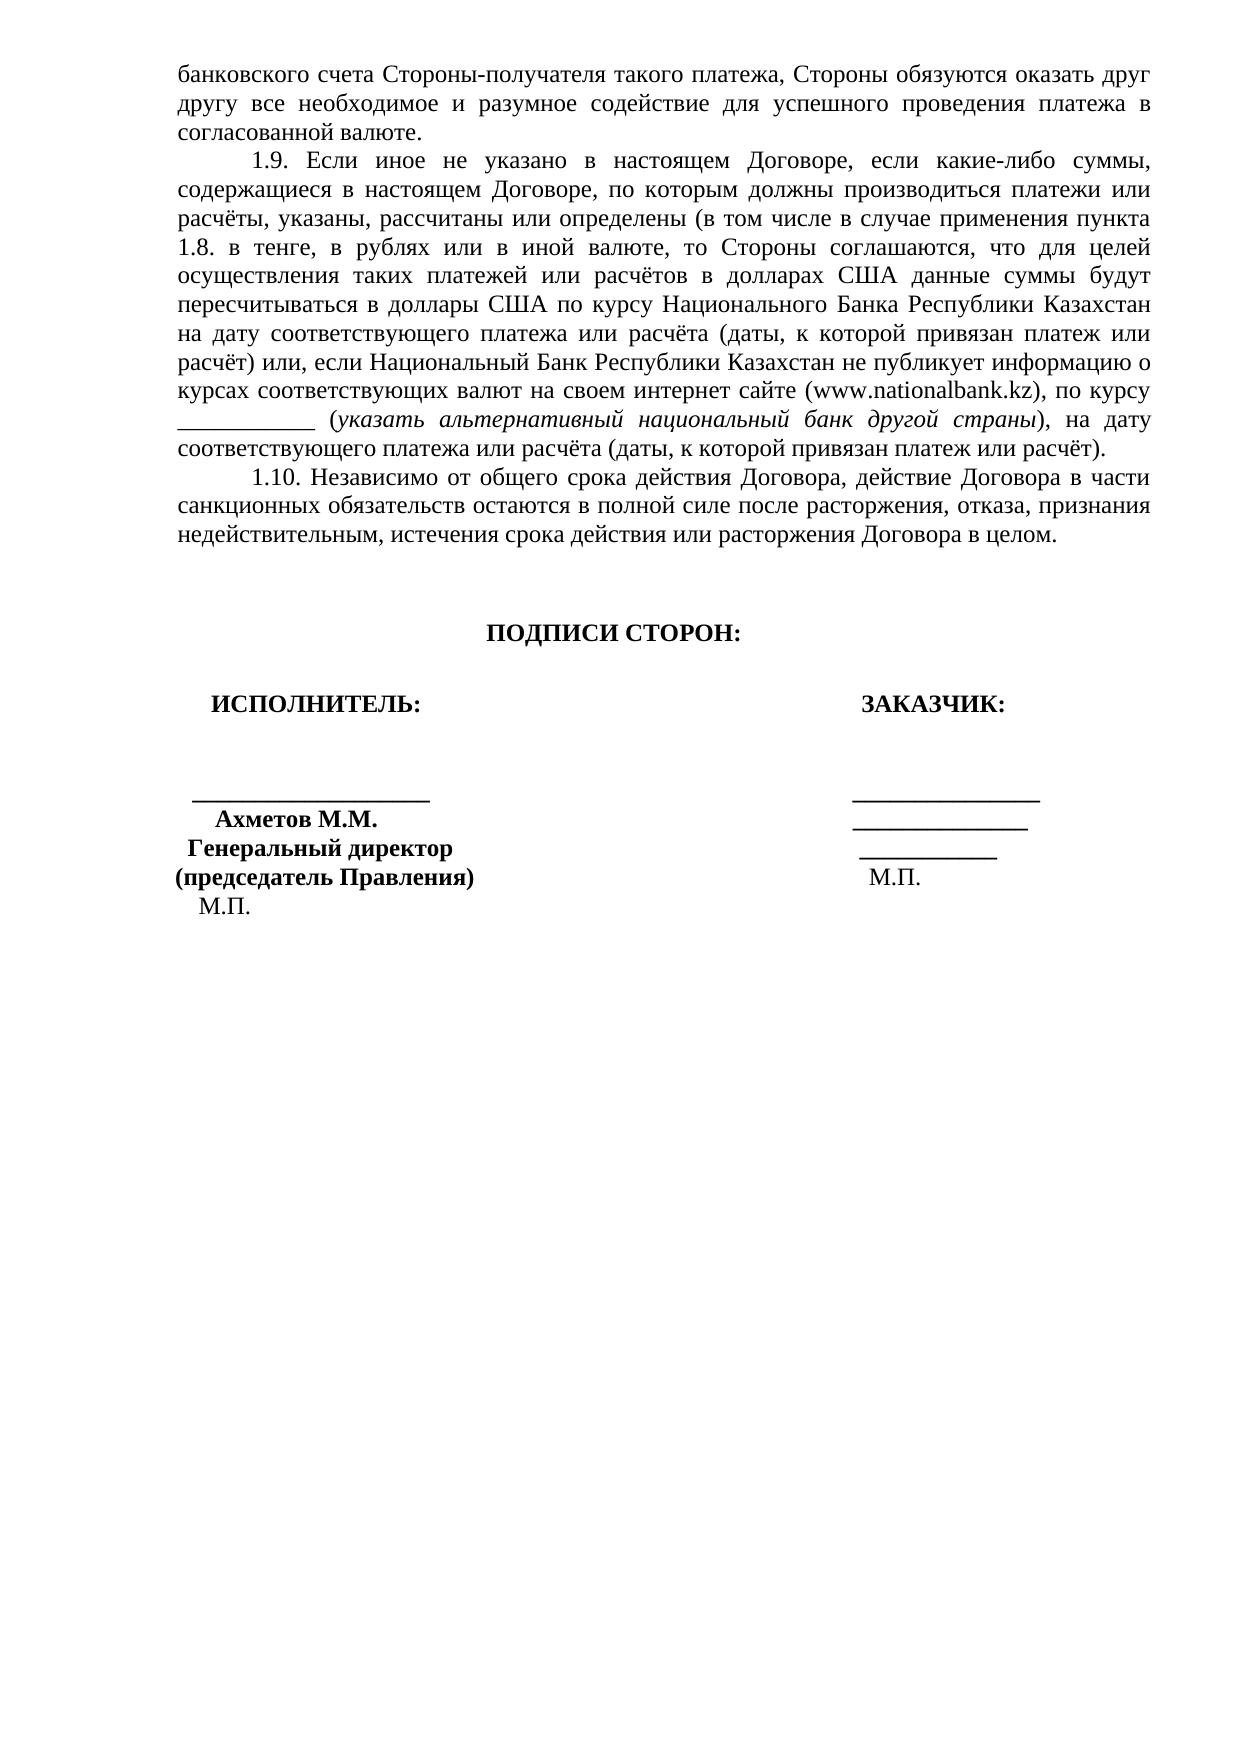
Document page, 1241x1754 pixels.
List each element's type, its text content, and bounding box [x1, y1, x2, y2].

text ИСПОЛНИТЕЛЬ: ЗАКАЗЧИК: [192, 689, 1152, 718]
text Генеральный директор ___________ [162, 833, 1152, 862]
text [177, 59, 1152, 145]
text 1.10. Независимо от общего срока действия Договора, действие Договора в части санкционных обязательств остаются в полной силе после расторжения, отказа, признания недействительным, истечения срока действия или расторжения Договора в целом. [177, 462, 1152, 548]
text Ахметов М.М. ______________ [177, 804, 1152, 833]
text ПОДПИСИ СТОРОН: [192, 618, 1152, 647]
text М.П. [192, 891, 1152, 919]
text ___________________ _______________ [192, 776, 1152, 804]
text (председатель Правления) М.П. [162, 862, 1152, 891]
text 1.9. Если иное не указано в настоящем Договоре, если какие-либо суммы, содержащиеся в настоящем Договоре, по которым должны производиться платежи или расчёты, указаны, рассчитаны или определены (в том числе в случае применения пункта 1.8. в тенге, в рублях или в иной валюте, то Стороны соглашаются, что для целей осуществления таких платежей или расчётов в долларах США данные суммы будут пересчитываться в доллары США по курсу Национального Банка Республики Казахстан на дату соответствующего платежа или расчёта (даты, к которой привязан платеж или расчёт) или, если Национальный Банк Республики Казахстан не публикует информацию о курсах соответствующих валют на своем интернет сайте (www.nationalbank.kz), по курсу ___________ (указать альтернативный национальный банк другой страны), на дату соответствующего платежа или расчёта (даты, к которой привязан платеж или расчёт). [177, 145, 1152, 462]
